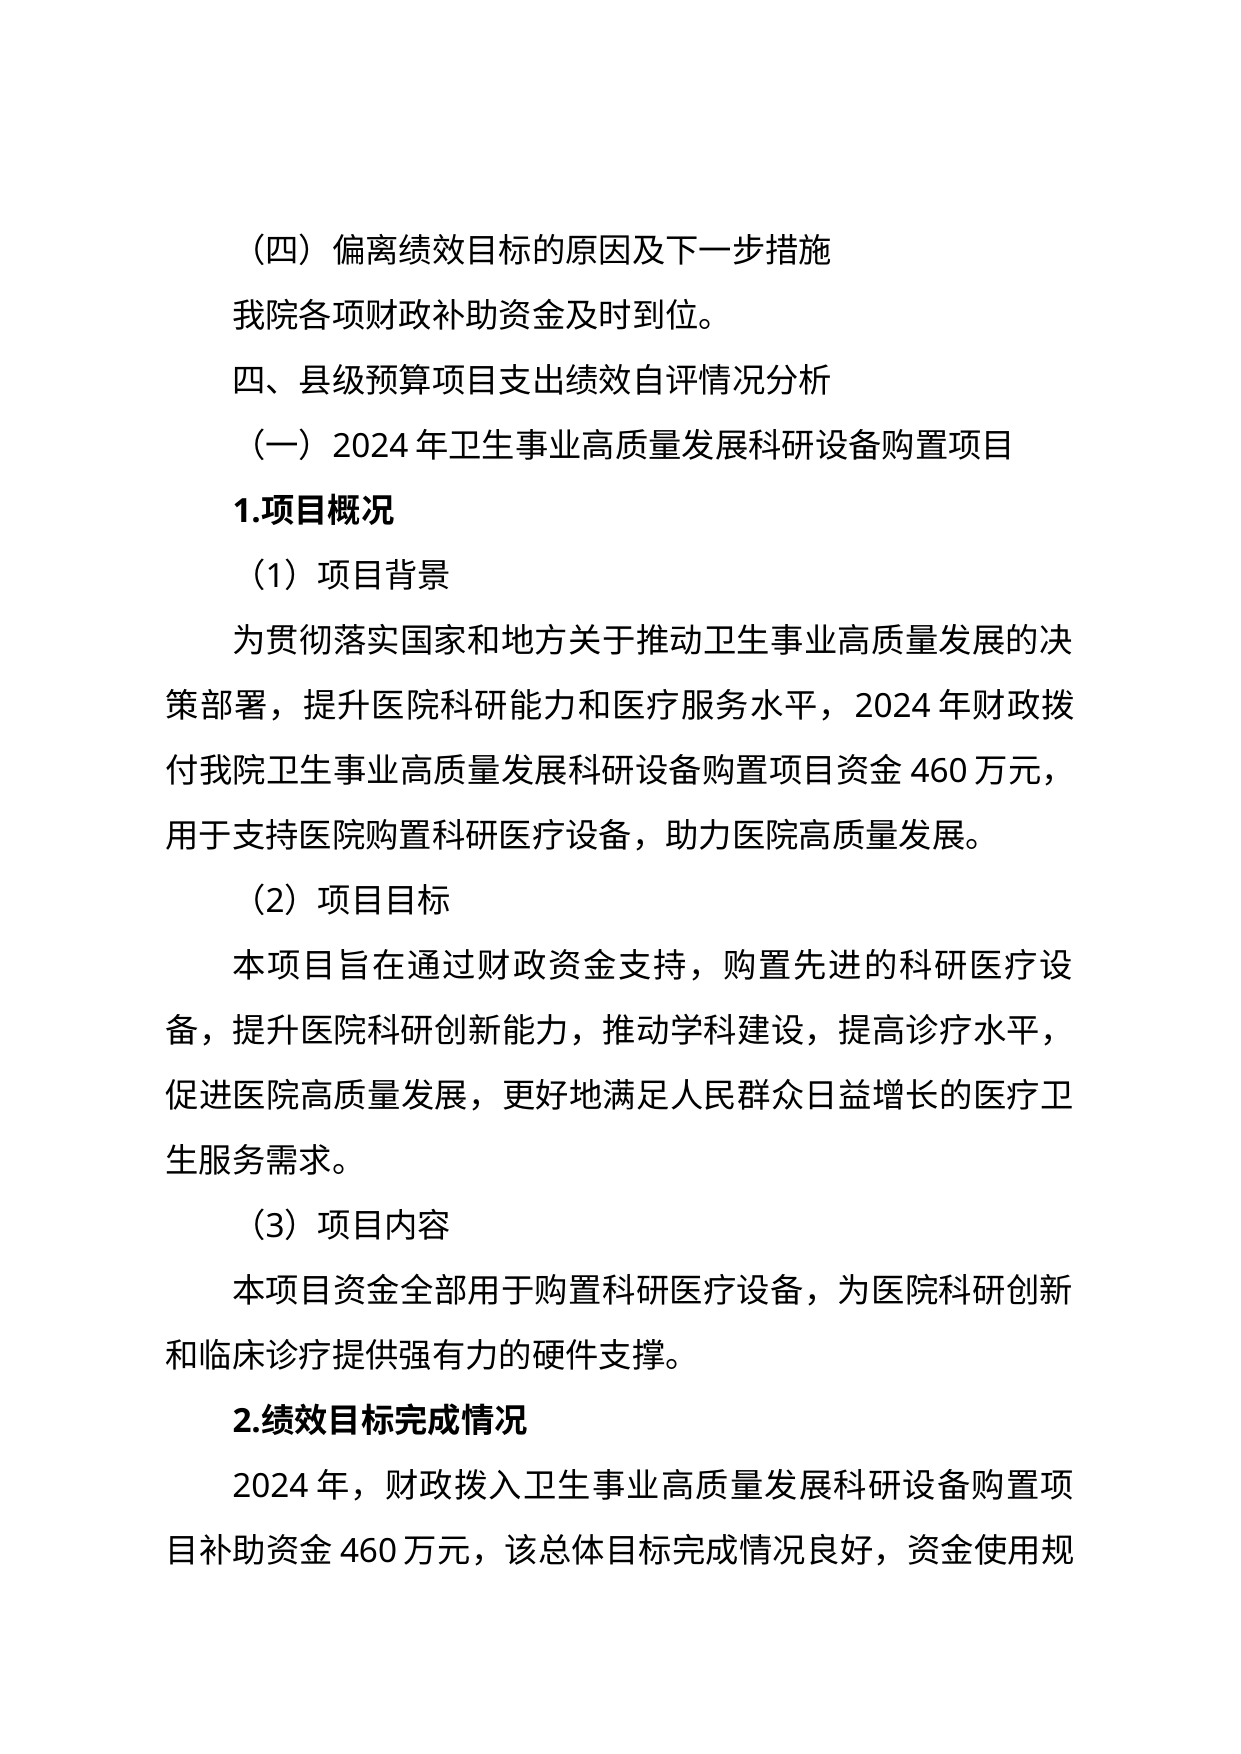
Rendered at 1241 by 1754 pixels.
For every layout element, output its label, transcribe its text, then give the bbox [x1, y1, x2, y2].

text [165, 1450, 1075, 1580]
text 本项目旨在通过财政资金支持，购置先进的科研医疗设备，提升医院科研创新能力，推动学科建设，提高诊疗水平，促进医院高质量发展，更好地满足人民群众日益增长的医疗卫生服务需求。 [165, 930, 1075, 1190]
text 1.项目概况 [165, 475, 1075, 540]
text （1）项目背景 [165, 540, 1075, 605]
list 我院各项财政补助资金及时到位。 [165, 280, 1075, 345]
text （2）项目目标 [165, 865, 1075, 930]
text （一）2024年卫生事业高质量发展科研设备购置项目 [165, 410, 1075, 475]
list （四）偏离绩效目标的原因及下一步措施 [165, 215, 1075, 280]
list 四、县级预算项目支出绩效自评情况分析 [165, 345, 1075, 410]
text 2.绩效目标完成情况 [165, 1385, 1075, 1450]
text 本项目资金全部用于购置科研医疗设备，为医院科研创新和临床诊疗提供强有力的硬件支撑。 [165, 1255, 1075, 1385]
text 为贯彻落实国家和地方关于推动卫生事业高质量发展的决策部署，提升医院科研能力和医疗服务水平，2024年财政拨付我院卫生事业高质量发展科研设备购置项目资金460万元，用于支持医院购置科研医疗设备，助力医院高质量发展。 [165, 605, 1075, 865]
text （3）项目内容 [165, 1190, 1075, 1255]
